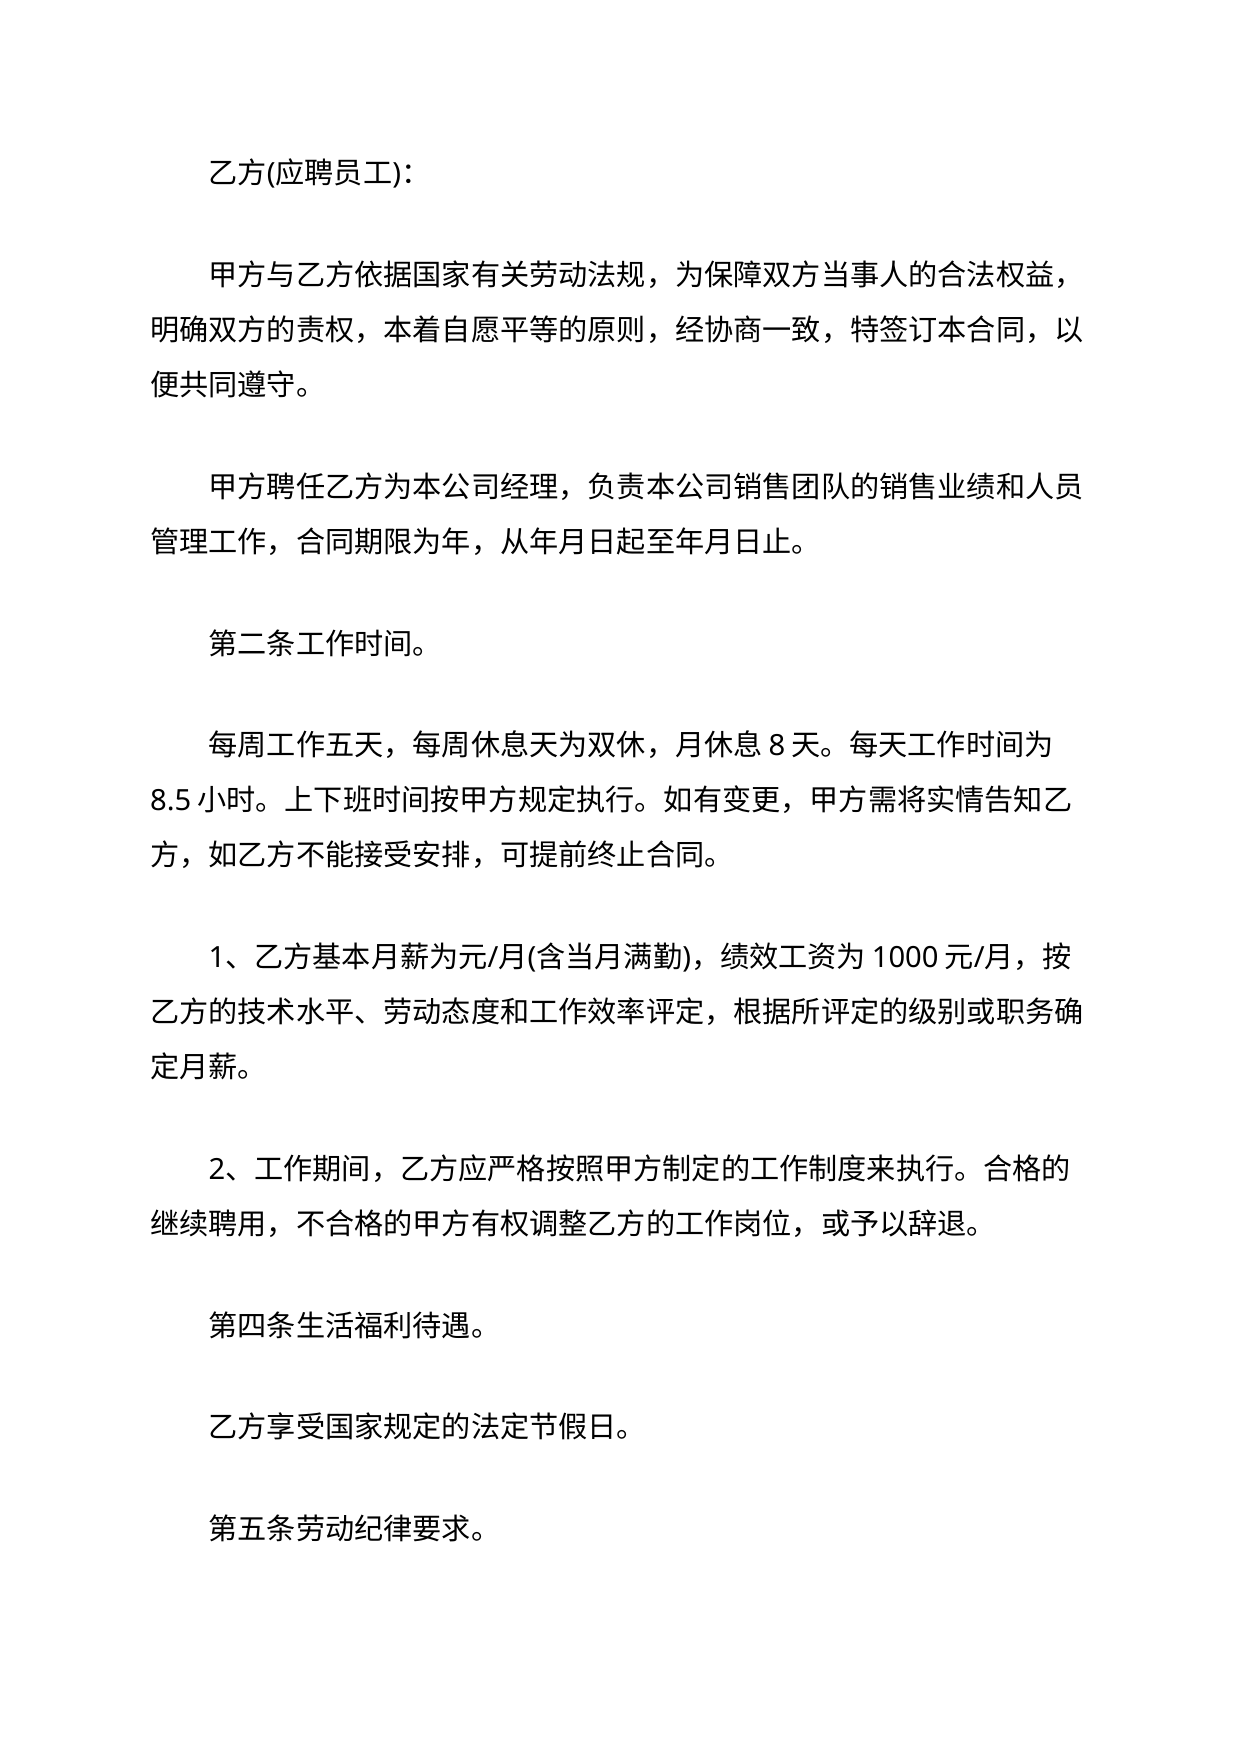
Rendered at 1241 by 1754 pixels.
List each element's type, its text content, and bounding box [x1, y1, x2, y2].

text 第四条生活福利待遇。 [150, 1302, 1090, 1344]
text 甲方与乙方依据国家有关劳动法规，为保障双方当事人的合法权益，明确双方的责权，本着自愿平等的原则，经协商一致，特签订本合同，以便共同遵守。 [150, 252, 1090, 404]
text 2、工作期间，乙方应严格按照甲方制定的工作制度来执行。合格的继续聘用，不合格的甲方有权调整乙方的工作岗位，或予以辞退。 [150, 1145, 1090, 1243]
text 1、乙方基本月薪为元/月(含当月满勤)，绩效工资为1000元/月，按乙方的技术水平、劳动态度和工作效率评定，根据所评定的级别或职务确定月薪。 [150, 934, 1090, 1086]
text 乙方享受国家规定的法定节假日。 [150, 1404, 1090, 1446]
text 乙方(应聘员工)： [150, 150, 1090, 192]
text 第二条工作时间。 [150, 620, 1090, 662]
text 每周工作五天，每周休息天为双休，月休息8天。每天工作时间为8.5小时。上下班时间按甲方规定执行。如有变更，甲方需将实情告知乙方，如乙方不能接受安排，可提前终止合同。 [150, 722, 1090, 874]
text 第五条劳动纪律要求。 [150, 1506, 1090, 1548]
text 甲方聘任乙方为本公司经理，负责本公司销售团队的销售业绩和人员管理工作，合同期限为年，从年月日起至年月日止。 [150, 463, 1090, 561]
